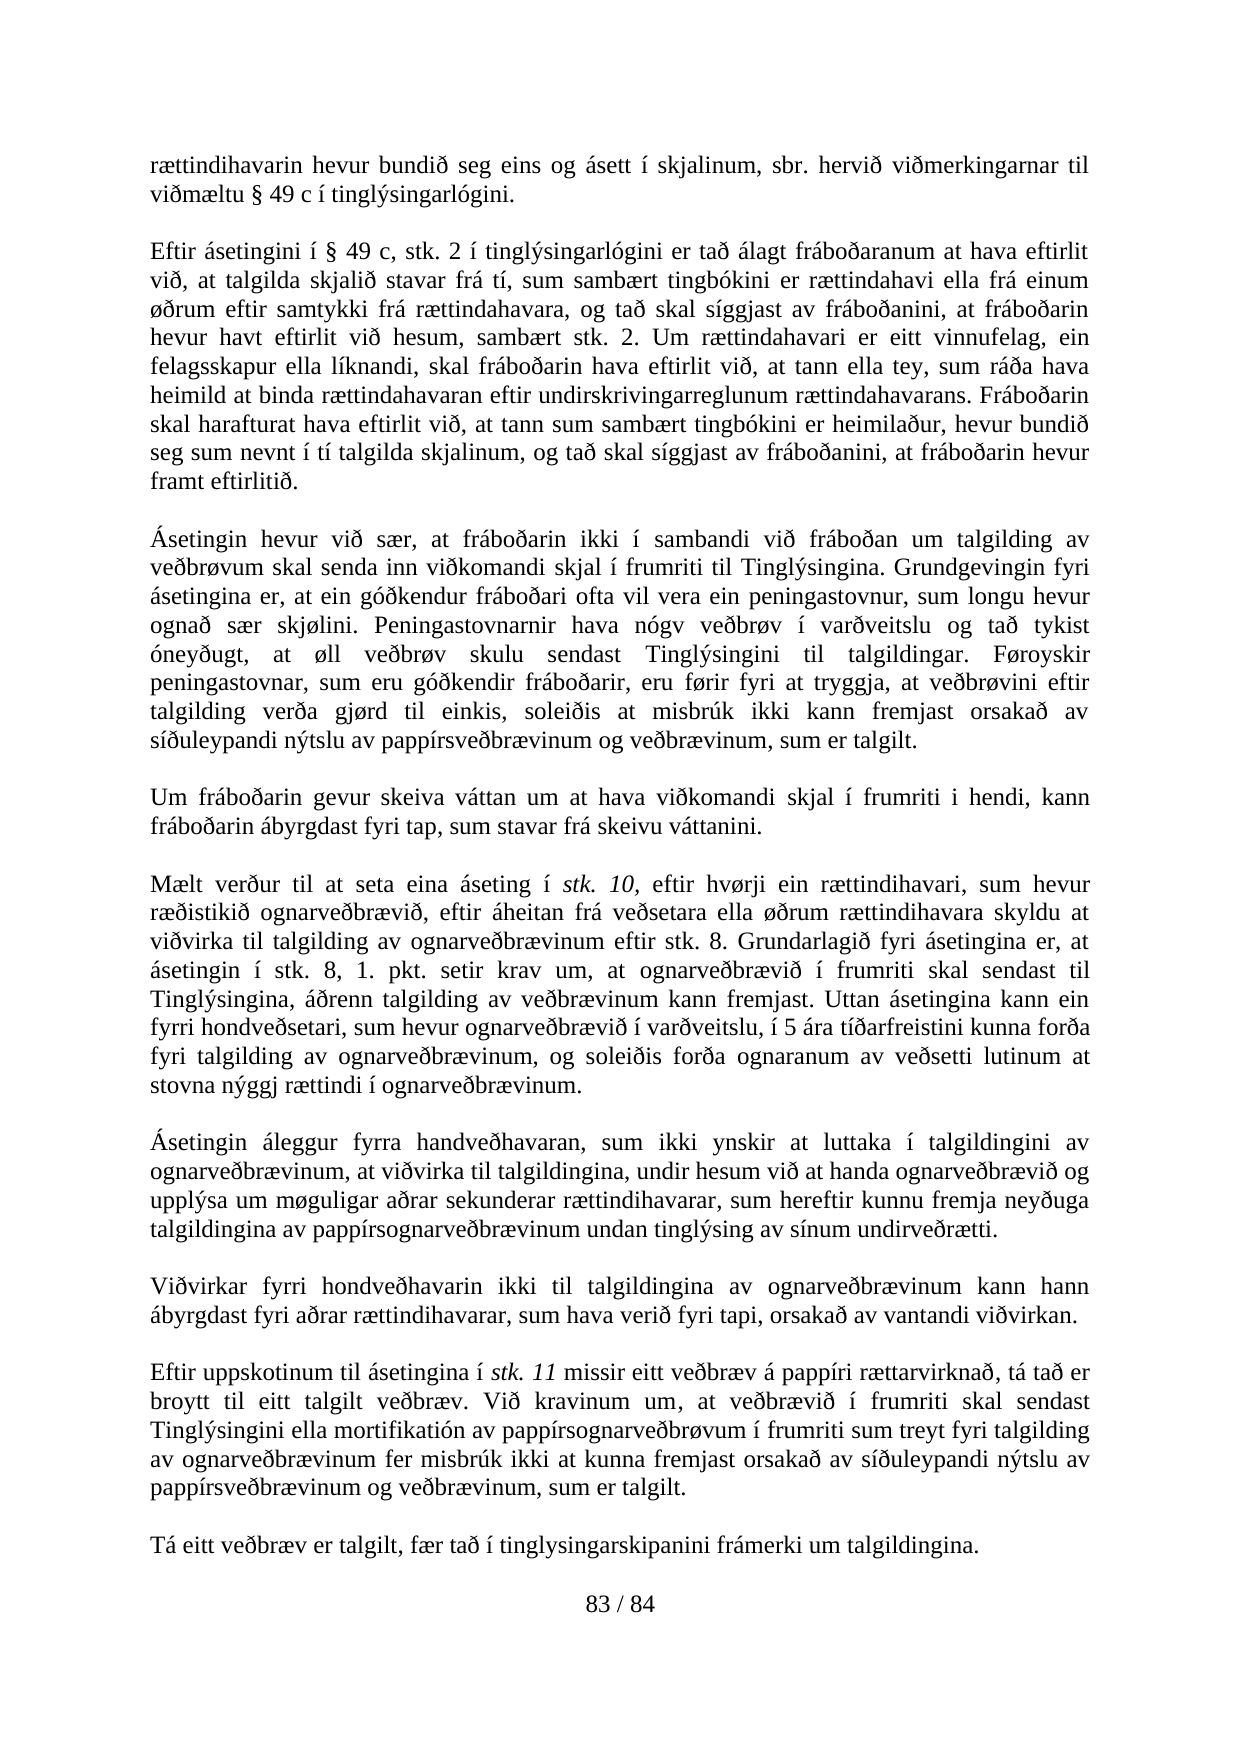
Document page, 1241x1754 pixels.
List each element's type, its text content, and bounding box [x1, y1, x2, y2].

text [150, 150, 1090, 207]
text Um fráboðarin gevur skeiva váttan um at hava viðkomandi skjal í frumriti i hendi, kann fráboðarin ábyrgdast fyri tap, sum stavar frá skeivu váttanini. [150, 782, 1090, 840]
text Eftir ásetingini í § 49 c, stk. 2 í tinglýsingarlógini er tað álagt fráboðaranum at hava eftirlit við, at talgilda skjalið stavar frá tí, sum sambært tingbókini er rættindahavi ella frá einum øðrum eftir samtykki frá rættindahavara, og tað skal síggjast av fráboðanini, at fráboðarin hevur havt eftirlit við hesum, sambært stk. 2. Um rættindahavari er eitt vinnufelag, ein felagsskapur ella líknandi, skal fráboðarin hava eftirlit við, at tann ella tey, sum ráða hava heimild at binda rættindahavaran eftir undirskrivingarreglunum rættindahavarans. Fráboðarin skal harafturat hava eftirlit við, at tann sum sambært tingbókini er heimilaður, hevur bundið seg sum nevnt í tí talgilda skjalinum, og tað skal síggjast av fráboðanini, at fráboðarin hevur framt eftirlitið. [150, 236, 1090, 495]
text Tá eitt veðbræv er talgilt, fær tað í tinglysingarskipanini frámerki um talgildingina. [150, 1530, 1090, 1559]
text Ásetingin áleggur fyrra handveðhavaran, sum ikki ynskir at luttaka í talgildingini av ognarveðbrævinum, at viðvirka til talgildingina, undir hesum við at handa ognarveðbrævið og upplýsa um møguligar aðrar sekunderar rættindihavarar, sum hereftir kunnu fremja neyðuga talgildingina av pappírsognarveðbrævinum undan tinglýsing av sínum undirveðrætti. [150, 1127, 1090, 1242]
text Eftir uppskotinum til ásetingina í stk. 11 missir eitt veðbræv á pappíri rættarvirknað, tá tað er broytt til eitt talgilt veðbræv. Við kravinum um, at veðbrævið í frumriti skal sendast Tinglýsingini ella mortifikatión av pappírsognarveðbrøvum í frumriti sum treyt fyri talgilding av ognarveðbrævinum fer misbrúk ikki at kunna fremjast orsakað av síðuleypandi nýtslu av pappírsveðbrævinum og veðbrævinum, sum er talgilt. [150, 1357, 1090, 1501]
text Viðvirkar fyrri hondveðhavarin ikki til talgildingina av ognarveðbrævinum kann hann ábyrgdast fyri aðrar rættindihavarar, sum hava verið fyri tapi, orsakað av vantandi viðvirkan. [150, 1271, 1090, 1329]
text Mælt verður til at seta eina áseting í stk. 10, eftir hvørji ein rættindihavari, sum hevur ræðistikið ognarveðbrævið, eftir áheitan frá veðsetara ella øðrum rættindihavara skyldu at viðvirka til talgilding av ognarveðbrævinum eftir stk. 8. Grundarlagið fyri ásetingina er, at ásetingin í stk. 8, 1. pkt. setir krav um, at ognarveðbrævið í frumriti skal sendast til Tinglýsingina, áðrenn talgilding av veðbrævinum kann fremjast. Uttan ásetingina kann ein fyrri hondveðsetari, sum hevur ognarveðbrævið í varðveitslu, í 5 ára tíðarfreistini kunna forða fyri talgilding av ognarveðbrævinum, og soleiðis forða ognaranum av veðsetti lutinum at stovna nýggj rættindi í ognarveðbrævinum. [150, 869, 1090, 1099]
text Ásetingin hevur við sær, at fráboðarin ikki í sambandi við fráboðan um talgilding av veðbrøvum skal senda inn viðkomandi skjal í frumriti til Tinglýsingina. Grundgevingin fyri ásetingina er, at ein góðkendur fráboðari ofta vil vera ein peningastovnur, sum longu hevur ognað sær skjølini. Peningastovnarnir hava nógv veðbrøv í varðveitslu og tað tykist óneyðugt, at øll veðbrøv skulu sendast Tinglýsingini til talgildingar. Føroyskir peningastovnar, sum eru góðkendir fráboðarir, eru førir fyri at tryggja, at veðbrøvini eftir talgilding verða gjørd til einkis, soleiðis at misbrúk ikki kann fremjast orsakað av síðuleypandi nýtslu av pappírsveðbrævinum og veðbrævinum, sum er talgilt. [150, 524, 1090, 754]
